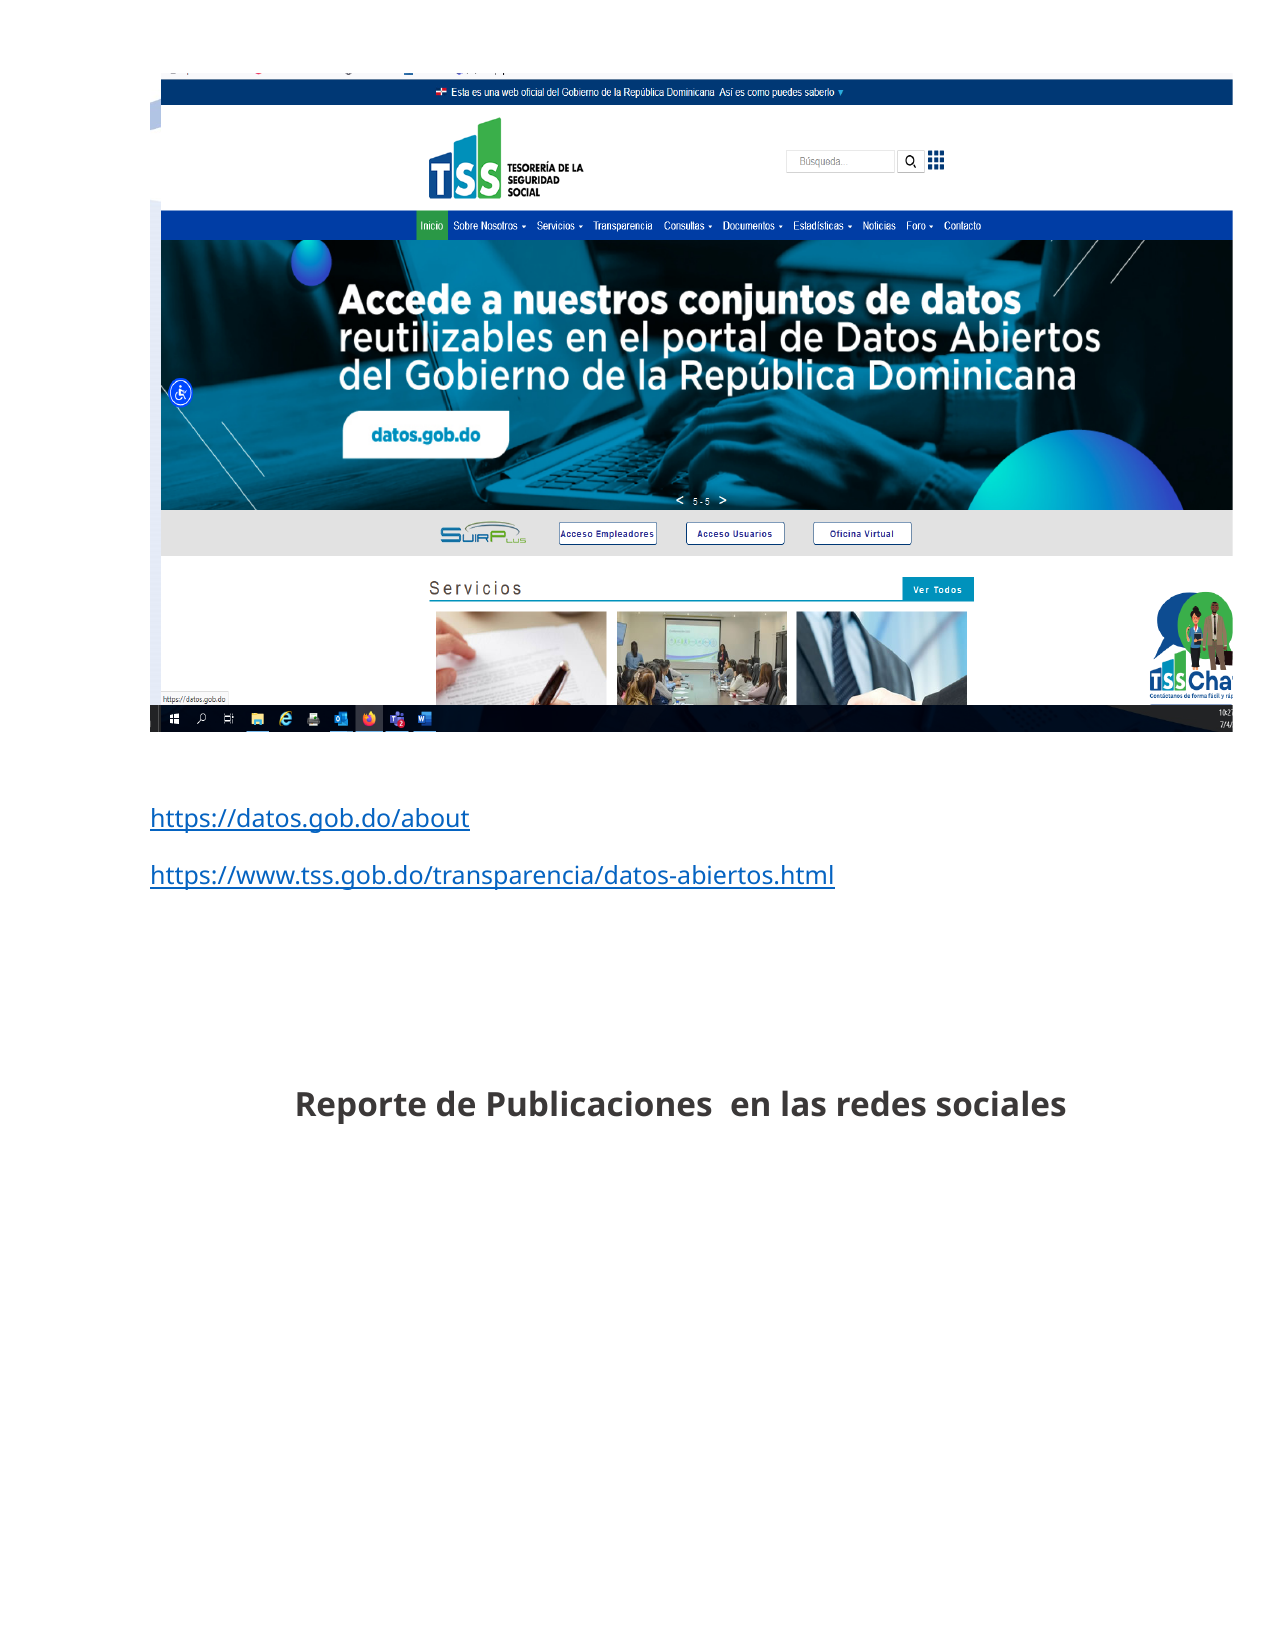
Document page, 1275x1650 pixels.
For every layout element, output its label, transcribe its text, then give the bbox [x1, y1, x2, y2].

text https://www.tss.gob.do/transparencia/datos-abiertos.html [150, 858, 1125, 892]
text https://datos.gob.do/about [150, 800, 1125, 834]
text Reporte de Publicaciones en las redes sociales [150, 1081, 1125, 1127]
picture [150, 73, 1233, 732]
